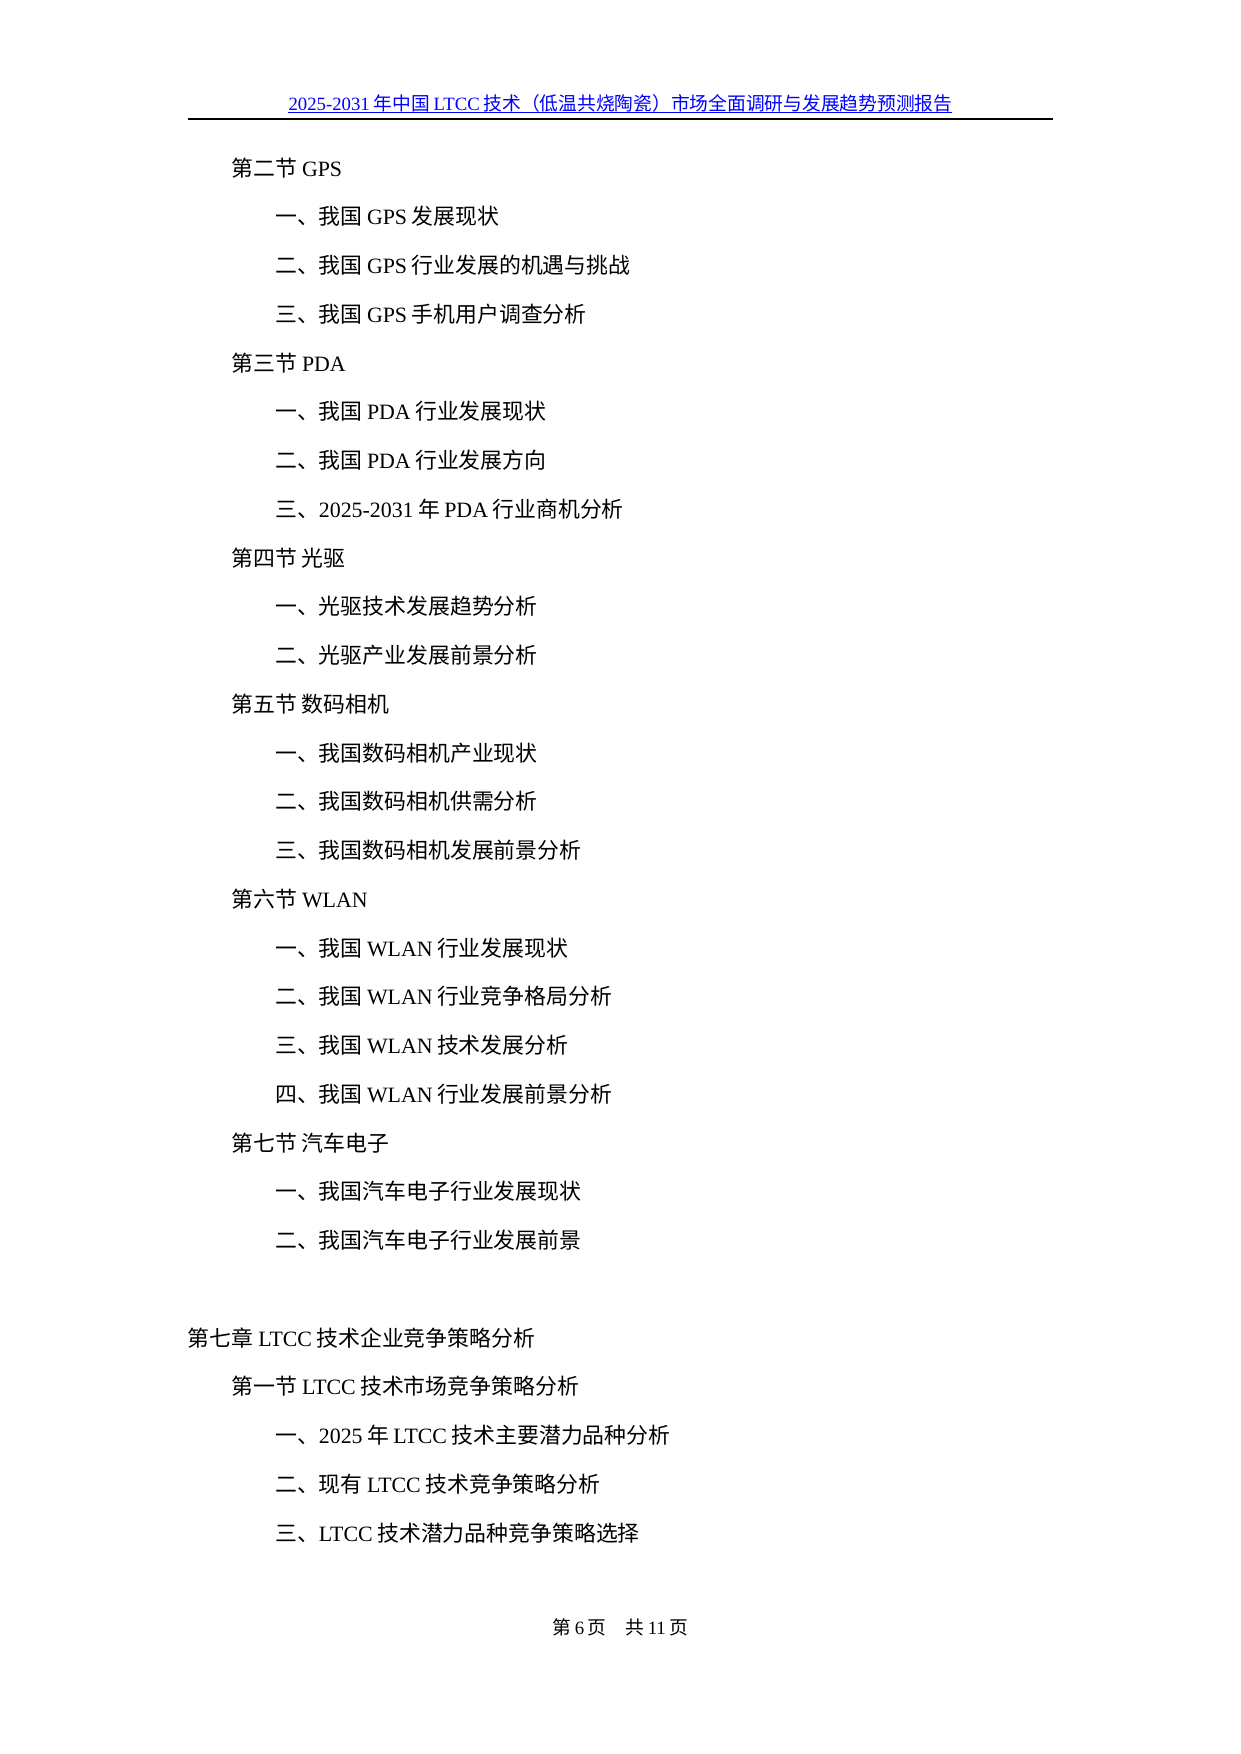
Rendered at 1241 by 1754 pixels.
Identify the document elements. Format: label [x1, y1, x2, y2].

text [187, 150, 1053, 1548]
